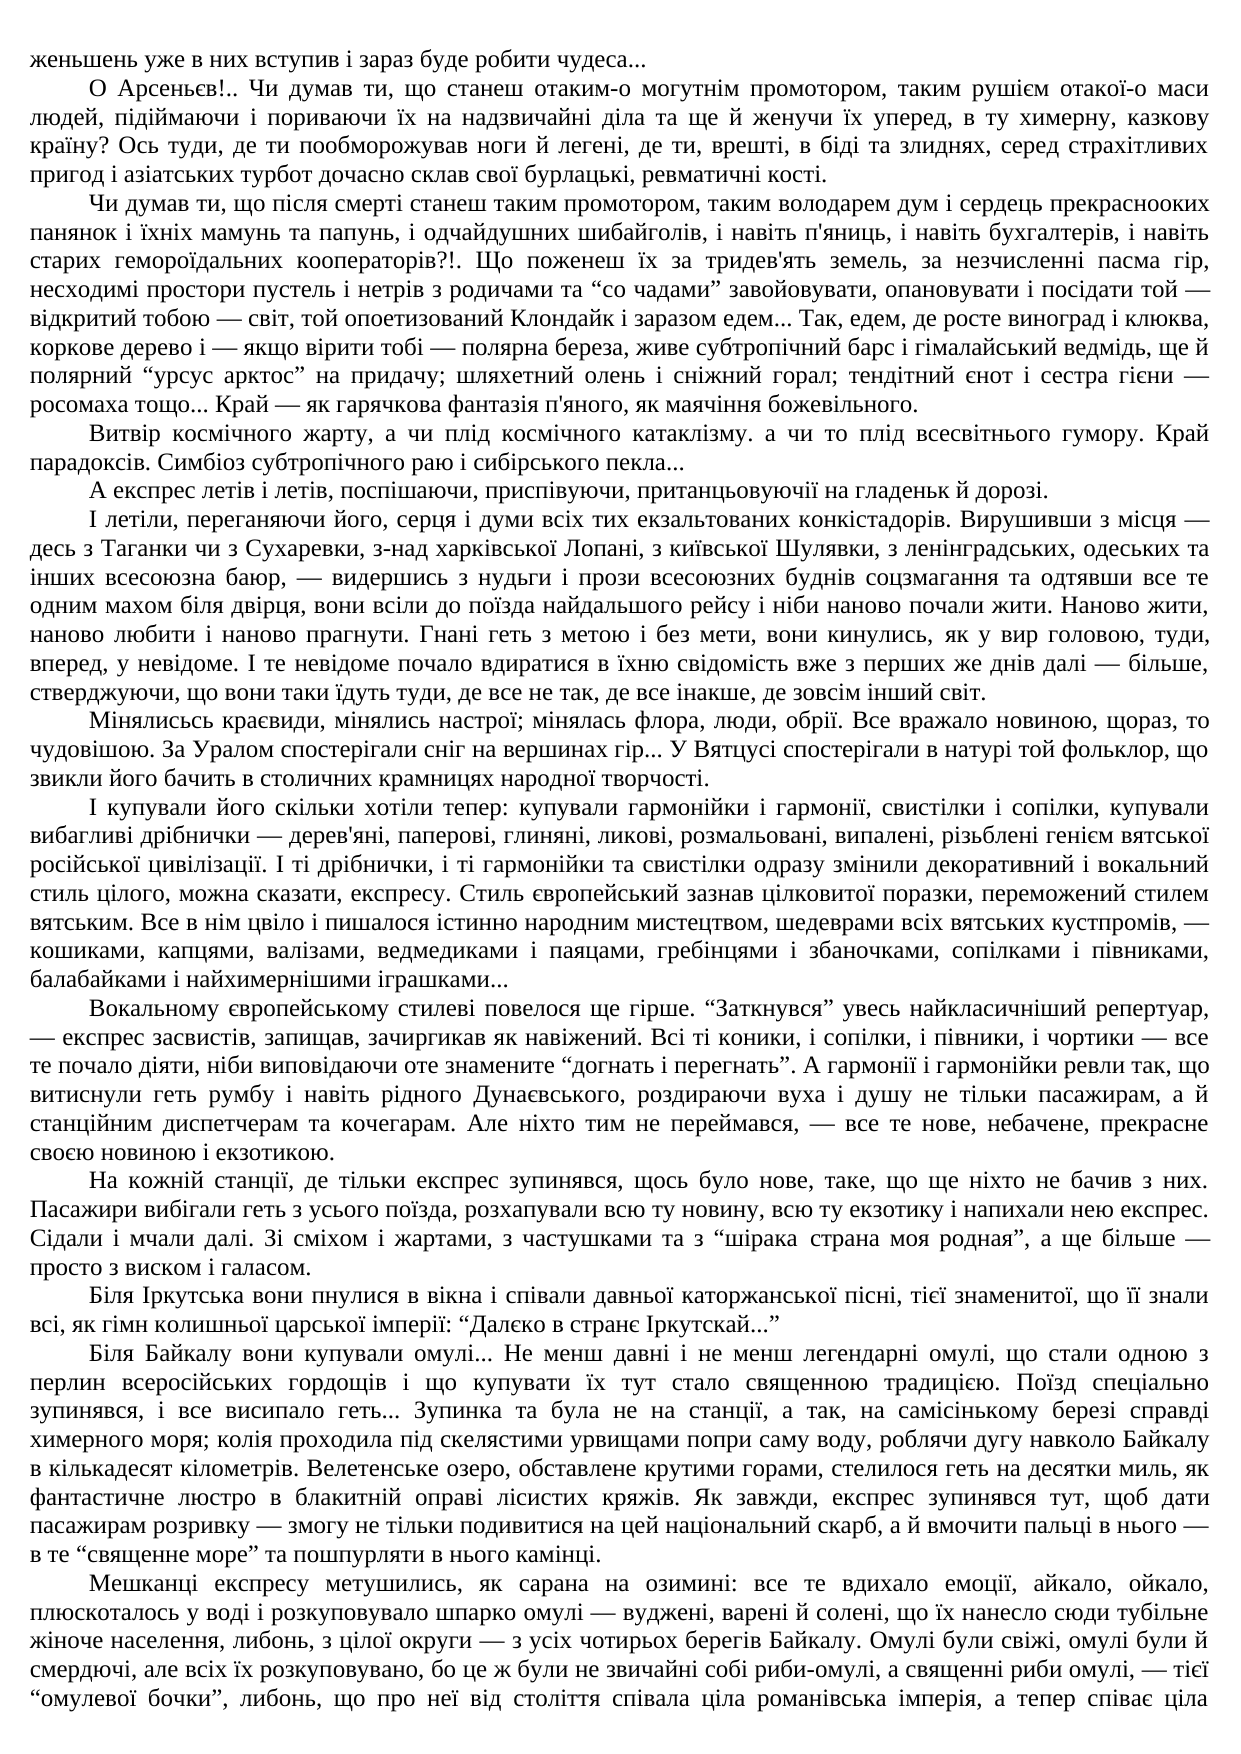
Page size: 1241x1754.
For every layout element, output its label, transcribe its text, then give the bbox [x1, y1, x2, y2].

text І купували його скільки хотіли тепер: купували гармонійки і гармонії, свистілки і сопілки, купували вибагливі дрібнички — дерев'яні, паперові, глиняні, ликові, розмальовані, випалені, різьблені генієм вятської російської цивілізації. І ті дрібнички, і ті гармонійки та свистілки одразу змінили декоративний і вокальний стиль цілого, можна сказати, експресу. Стиль європейський зазнав цілковитої поразки, переможений стилем вятським. Все в нім цвіло і пишалося істинно народним мистецтвом, шедеврами всіх вятських кустпромів, — кошиками, капцями, валізами, ведмедиками і паяцами, гребінцями і збаночками, сопілками і півниками, балабайками і найхимернішими іграшками... [29, 792, 1211, 993]
text Мінялисьсь краєвиди, мінялись настрої; мінялась флора, люди, обрії. Все вражало новиною, щораз, то чудовішою. За Уралом спостерігали сніг на вершинах гір... У Вятцусі спостерігали в натурі той фольклор, що звикли його бачить в столичних крамницях народної творчості. [29, 706, 1211, 792]
text Чи думав ти, що після смерті станеш таким промотором, таким володарем дум і сердець прекраснооких панянок і їхніх мамунь та папунь, і одчайдушних шибайголів, і навіть п'яниць, і навіть бухгалтерів, і навіть старих гемороїдальних кооператорів?!. Що поженеш їх за тридев'ять земель, за незчисленні пасма гір, несходимі простори пустель і нетрів з родичами та “со чадами” завойовувати, опановувати і посідати той — відкритий тобою — світ, той опоетизований Клондайк і заразом едем... Так, едем, де росте виноград і клюква, коркове дерево і — якщо вірити тобі — полярна береза, живе субтропічний барс і гімалайський ведмідь, ще й полярний “урсус арктос” на придачу; шляхетний олень і сніжний горал; тендітний єнот і сестра гієни — росомаха тощо... Край — як гарячкова фантазія п'яного, як маячіння божевільного. [29, 188, 1211, 418]
text На кожній станції, де тільки експрес зупинявся, щось було нове, таке, що ще ніхто не бачив з них. Пасажири вибігали геть з усього поїзда, розхапували всю ту новину, всю ту екзотику і напихали нею експрес. Сідали і мчали далі. Зі сміхом і жартами, з частушками та з “шірака страна моя родная”, а ще більше — просто з виском і галасом. [29, 1166, 1211, 1281]
text Біля Іркутська вони пнулися в вікна і співали давньої каторжанської пісні, тієї знаменитої, що її знали всі, як гімн колишньої царської імперії: “Далєко в странє Іркутскай...” [29, 1281, 1211, 1338]
text А експрес летів і летів, поспішаючи, приспівуючи, пританцьовуючії на гладеньк й дорозі. [29, 476, 1211, 504]
text Вокальному європейському стилеві повелося ще гірше. “Заткнувся” увесь найкласичніший репертуар, — експрес засвистів, запищав, зачиргикав як навіжений. Всі ті коники, і сопілки, і півники, і чортики — все те почало діяти, ніби виповідаючи оте знамените “догнать і перегнать”. А гармонії і гармонійки ревли так, що витиснули геть румбу і навіть рідного Дунаєвського, роздираючи вуха і душу не тільки пасажирам, а й станційним диспетчерам та кочегарам. Але ніхто тим не переймався, — все те нове, небачене, прекрасне своєю новиною і екзотикою. [29, 993, 1211, 1166]
text О Арсеньєв!.. Чи думав ти, що станеш отаким-о могутнім промотором, таким рушієм отакої-о маси людей, підіймаючи і пориваючи їх на надзвичайні діла та ще й женучи їх уперед, в ту химерну, казкову країну? Ось туди, де ти пообморожував ноги й легені, де ти, врешті, в біді та злиднях, серед страхітливих пригод і азіатських турбот дочасно склав свої бурлацькі, ревматичні кості. [29, 73, 1211, 188]
text І летіли, переганяючи його, серця і думи всіх тих екзальтованих конкістадорів. Вирушивши з місця — десь з Таганки чи з Сухаревки, з-над харківської Лопані, з київської Шулявки, з ленінградських, одеських та інших всесоюзна баюр, — видершись з нудьги і прози всесоюзних буднів соцзмагання та одтявши все те одним махом біля двірця, вони всіли до поїзда найдальшого рейсу і ніби наново почали жити. Наново жити, наново любити і наново прагнути. Гнані геть з метою і без мети, вони кинулись, як у вир головою, туди, вперед, у невідоме. І те невідоме почало вдиратися в їхню свідомість вже з перших же днів далі — більше, стверджуючи, що вони таки їдуть туди, де все не так, де все інакше, де зовсім інший світ. [29, 504, 1211, 706]
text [29, 44, 1211, 73]
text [29, 1568, 1211, 1712]
text Витвір космічного жарту, а чи плід космічного катаклізму. а чи то плід всесвітнього гумору. Край парадоксів. Симбіоз субтропічного раю і сибірського пекла... [29, 418, 1211, 476]
text Біля Байкалу вони купували омулі... Не менш давні і не менш легендарні омулі, що стали одною з перлин всеросійських гордощів і що купувати їх тут стало священною традицією. Поїзд спеціально зупинявся, і все висипало геть... Зупинка та була не на станції, а так, на самісінькому березі справді химерного моря; колія проходила під скелястими урвищами попри саму воду, роблячи дугу навколо Байкалу в кількадесят кілометрів. Велетенське озеро, обставлене крутими горами, стелилося геть на десятки миль, як фантастичне люстро в блакитній оправі лісистих кряжів. Як завжди, експрес зупинявся тут, щоб дати пасажирам розривку — змогу не тільки подивитися на цей національний скарб, а й вмочити пальці в нього — в те “священне море” та пошпурляти в нього камінці. [29, 1338, 1211, 1568]
